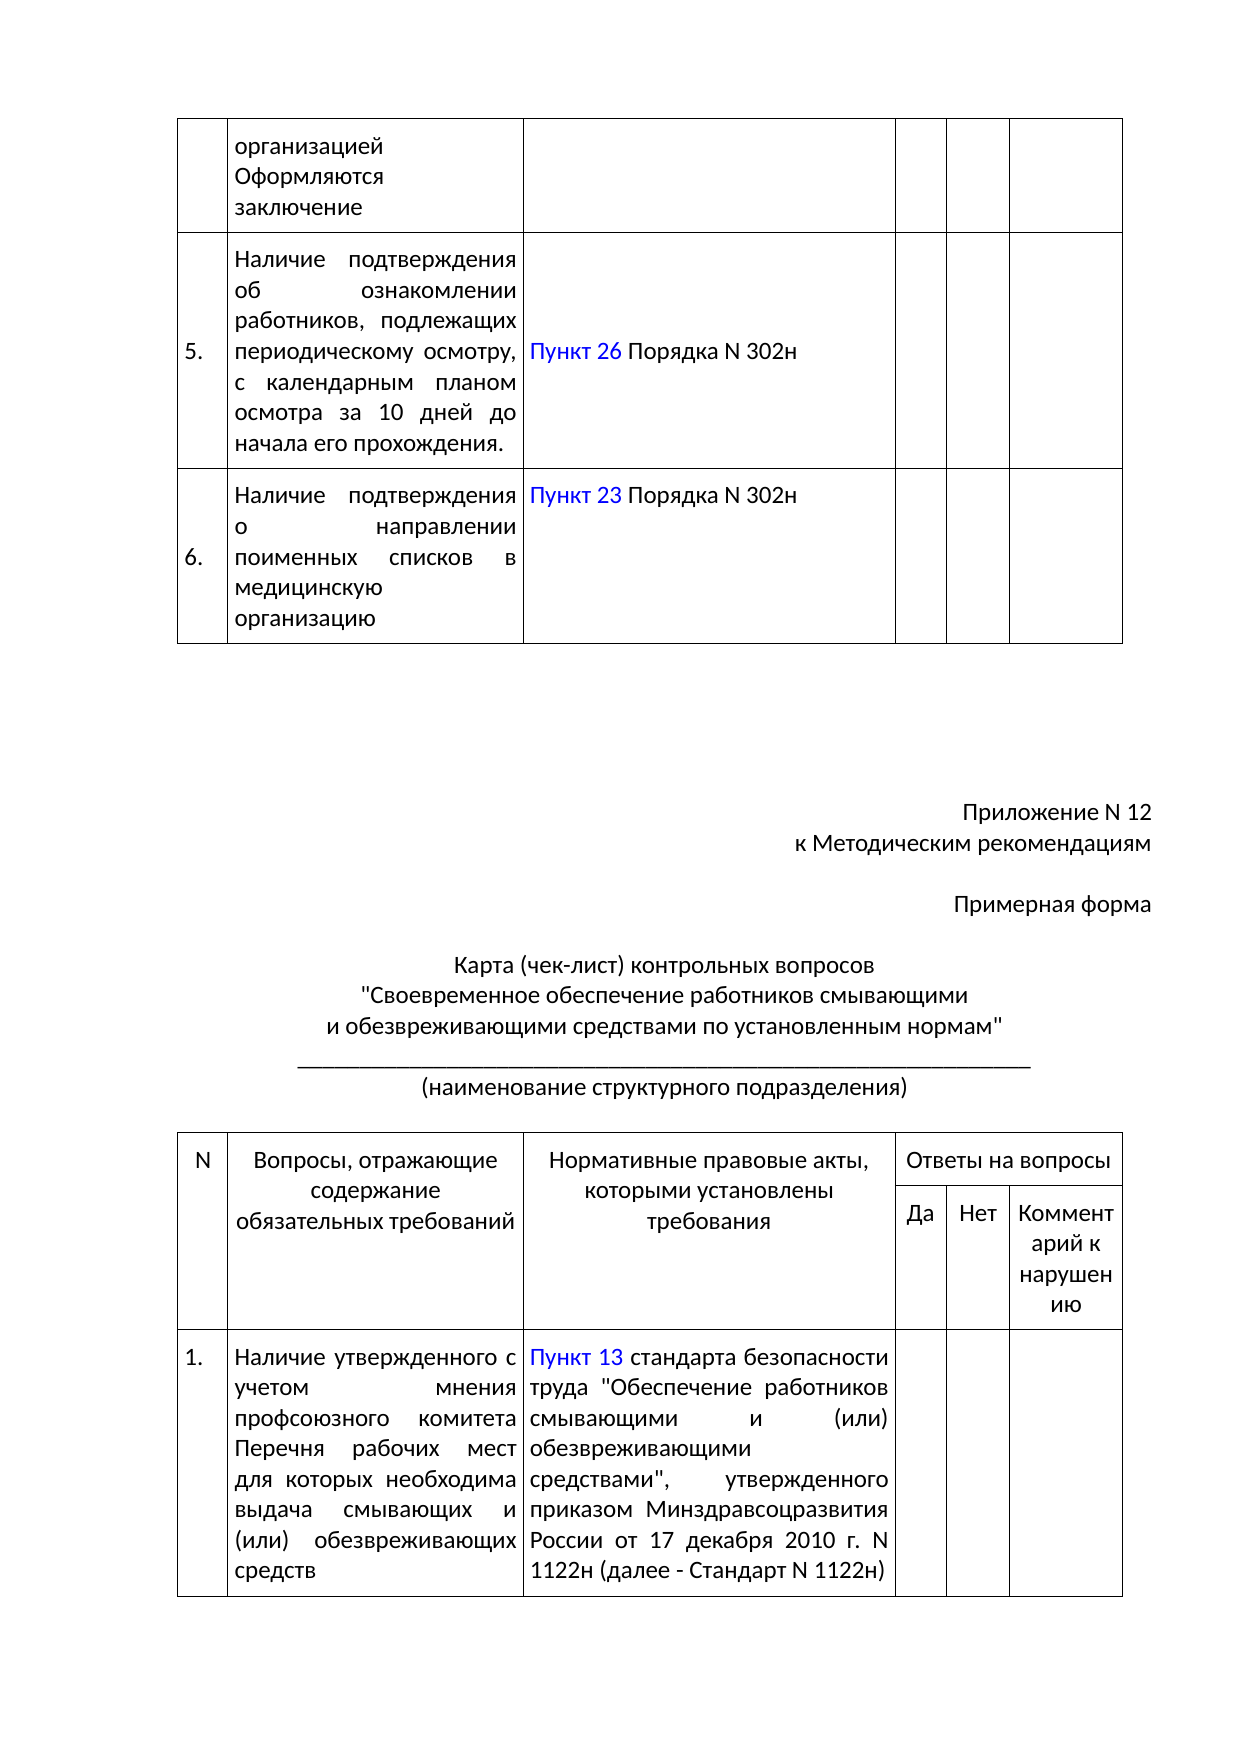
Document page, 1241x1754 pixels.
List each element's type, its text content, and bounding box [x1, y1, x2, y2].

table_header Ответы на вопросы [896, 1133, 1122, 1185]
table_cell [947, 119, 1009, 232]
table_cell [1010, 469, 1122, 643]
table_cell [896, 233, 946, 468]
table_cell Наличие подтверждения о направлении поименных списков в медицинскую организацию [228, 469, 523, 643]
table_cell 6. [178, 469, 227, 643]
table_cell [1010, 233, 1122, 468]
text "Своевременное обеспечение работников смывающими [177, 979, 1152, 1010]
table_cell Наличие утвержденного с учетом мнения профсоюзного комитета Перечня рабочих мест для которых необходима выдача смывающих и (или) обезвреживающих средств [228, 1330, 523, 1596]
table_cell Да [896, 1186, 946, 1329]
table_cell [947, 233, 1009, 468]
table_cell [947, 469, 1009, 643]
table_cell Нет [947, 1186, 1009, 1329]
table_cell Наличие подтверждения об ознакомлении работников, подлежащих периодическому осмотру, с календарным планом осмотра за 10 дней до начала его прохождения. [228, 233, 523, 468]
table_cell Пункт 26 Порядка N 302н [524, 233, 895, 468]
table_header Нормативные правовые акты, которыми установлены требования [524, 1133, 895, 1329]
table_header N [178, 1133, 227, 1329]
table_cell [896, 1330, 946, 1596]
table_cell Пункт 23 Порядка N 302н [524, 469, 895, 643]
text Примерная форма [177, 888, 1152, 918]
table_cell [524, 119, 895, 232]
table_cell [896, 469, 946, 643]
table_cell 4. [178, 119, 227, 232]
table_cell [524, 1330, 895, 1596]
text ___________________________________________________________ [177, 1041, 1152, 1071]
text (наименование структурного подразделения) [177, 1071, 1152, 1102]
table_cell 1. [178, 1330, 227, 1596]
table_cell 5. [178, 233, 227, 468]
text и обезвреживающими средствами по установленным нормам" [177, 1010, 1152, 1041]
text Карта (чек-лист) контрольных вопросов [177, 949, 1152, 979]
text к Методическим рекомендациям [177, 827, 1152, 857]
table_header Вопросы, отражающие содержание обязательных требований [228, 1133, 523, 1329]
text Приложение N 12 [177, 796, 1152, 827]
table_cell Комментарий к нарушению [1010, 1186, 1122, 1329]
table_cell [896, 119, 946, 232]
table_cell [947, 1330, 1009, 1596]
table_cell [1010, 119, 1122, 232]
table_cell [228, 119, 523, 232]
table_cell [1010, 1330, 1122, 1596]
